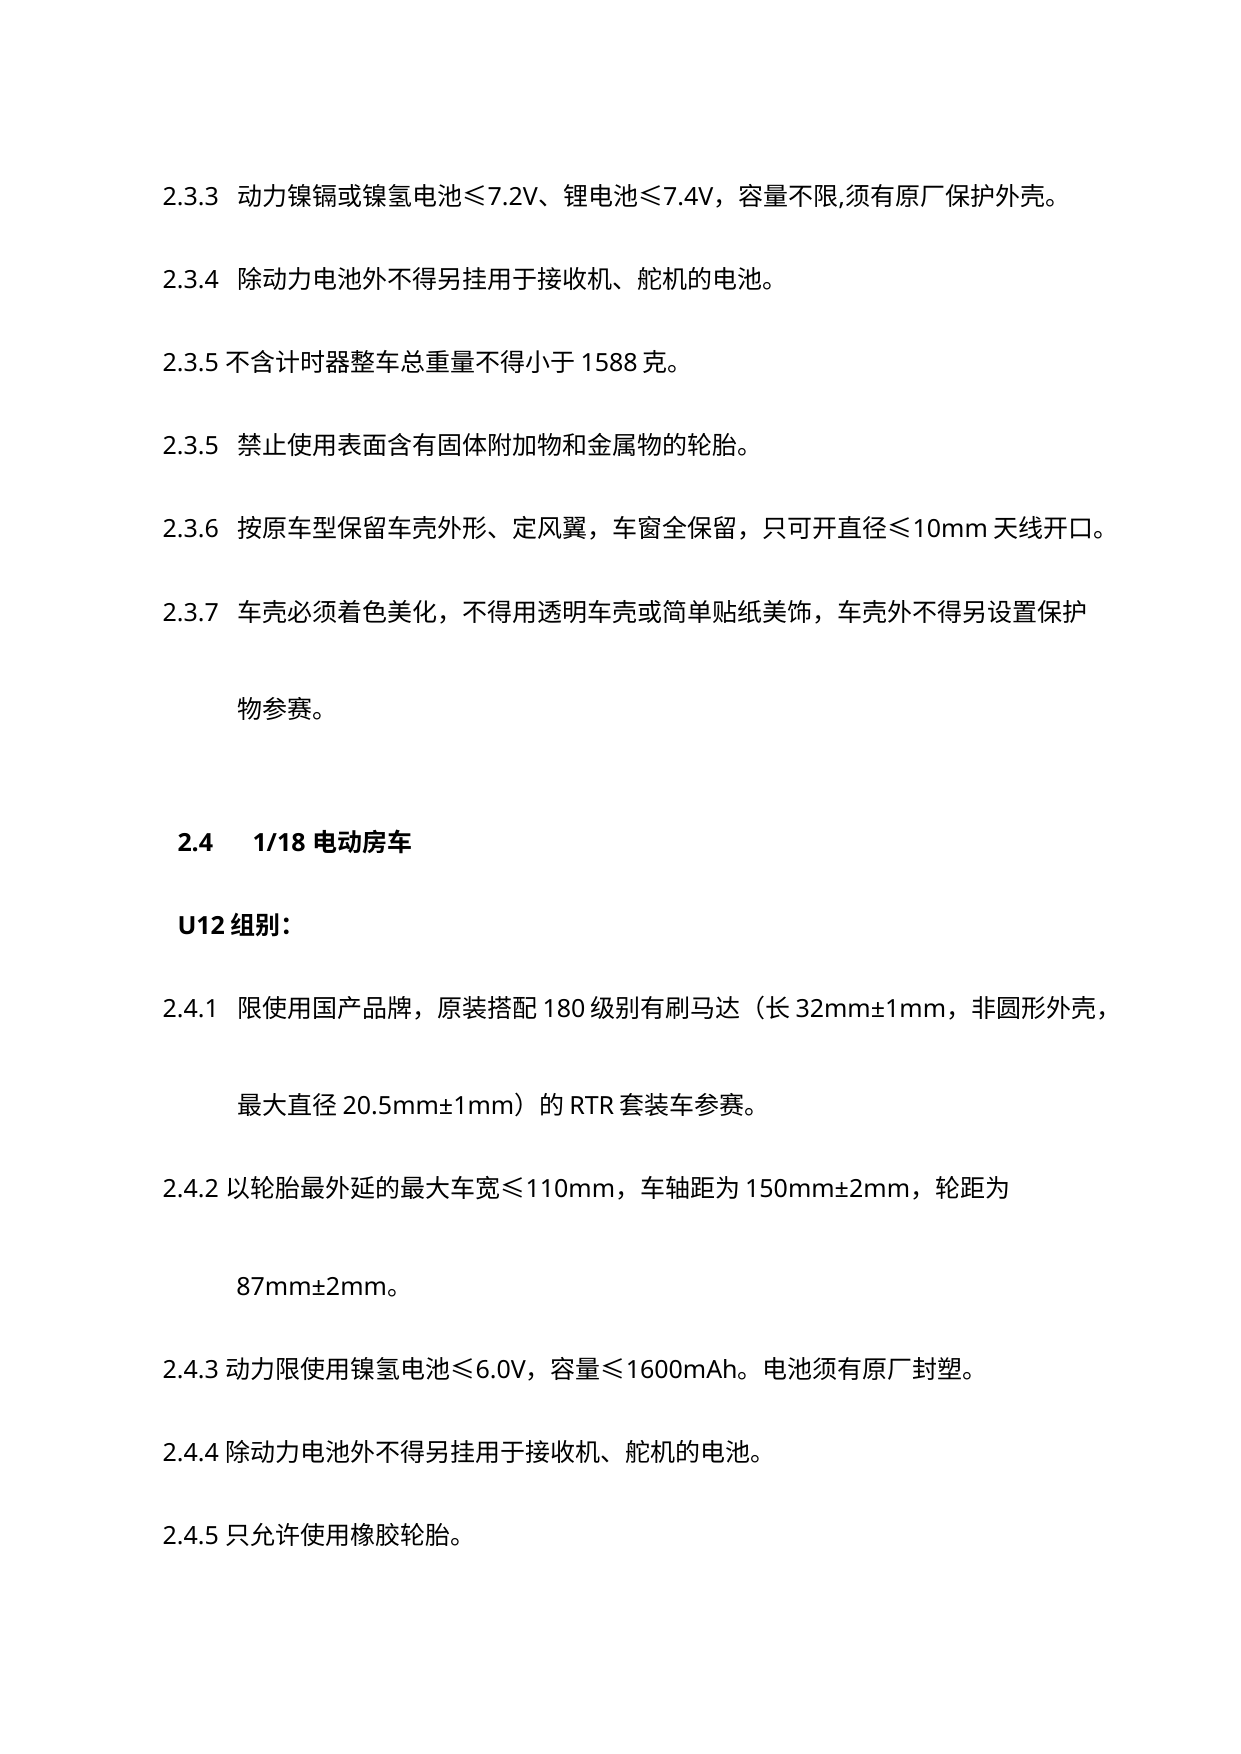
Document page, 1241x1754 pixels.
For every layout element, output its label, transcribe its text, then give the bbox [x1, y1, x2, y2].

text 2.4.3 动力限使用镍氢电池≤6.0V，容量≤1600mAh。电池须有原厂封塑。 [162, 1335, 1107, 1400]
text 2.4.5 只允许使用橡胶轮胎。 [162, 1501, 1107, 1566]
list 除动力电池外不得另挂用于接收机、舵机的电池。 [162, 245, 1107, 310]
text 2.4.2 以轮胎最外延的最大车宽≤110mm，车轴距为150mm±2mm，轮距为87mm±2mm。 [162, 1154, 1107, 1317]
list 限使用国产品牌，原装搭配180级别有刷马达（长32mm±1mm，非圆形外壳，最大直径20.5mm±1mm）的RTR套装车参赛。 [162, 974, 1107, 1136]
text 2.3.5 不含计时器整车总重量不得小于1588克。 [162, 328, 1107, 393]
list 车壳必须着色美化，不得用透明车壳或简单贴纸美饰，车壳外不得另设置保护物参赛。 [162, 578, 1107, 740]
list 动力镍镉或镍氢电池≤7.2V、锂电池≤7.4V，容量不限,须有原厂保护外壳。 [162, 162, 1107, 227]
list 1/18 电动房车 [177, 808, 1107, 873]
text 2.4.4 除动力电池外不得另挂用于接收机、舵机的电池。 [162, 1418, 1107, 1483]
list 禁止使用表面含有固体附加物和金属物的轮胎。 [162, 411, 1107, 476]
text U12组别： [177, 891, 1107, 956]
list 按原车型保留车壳外形、定风翼，车窗全保留，只可开直径≤10mm天线开口。 [162, 494, 1107, 559]
